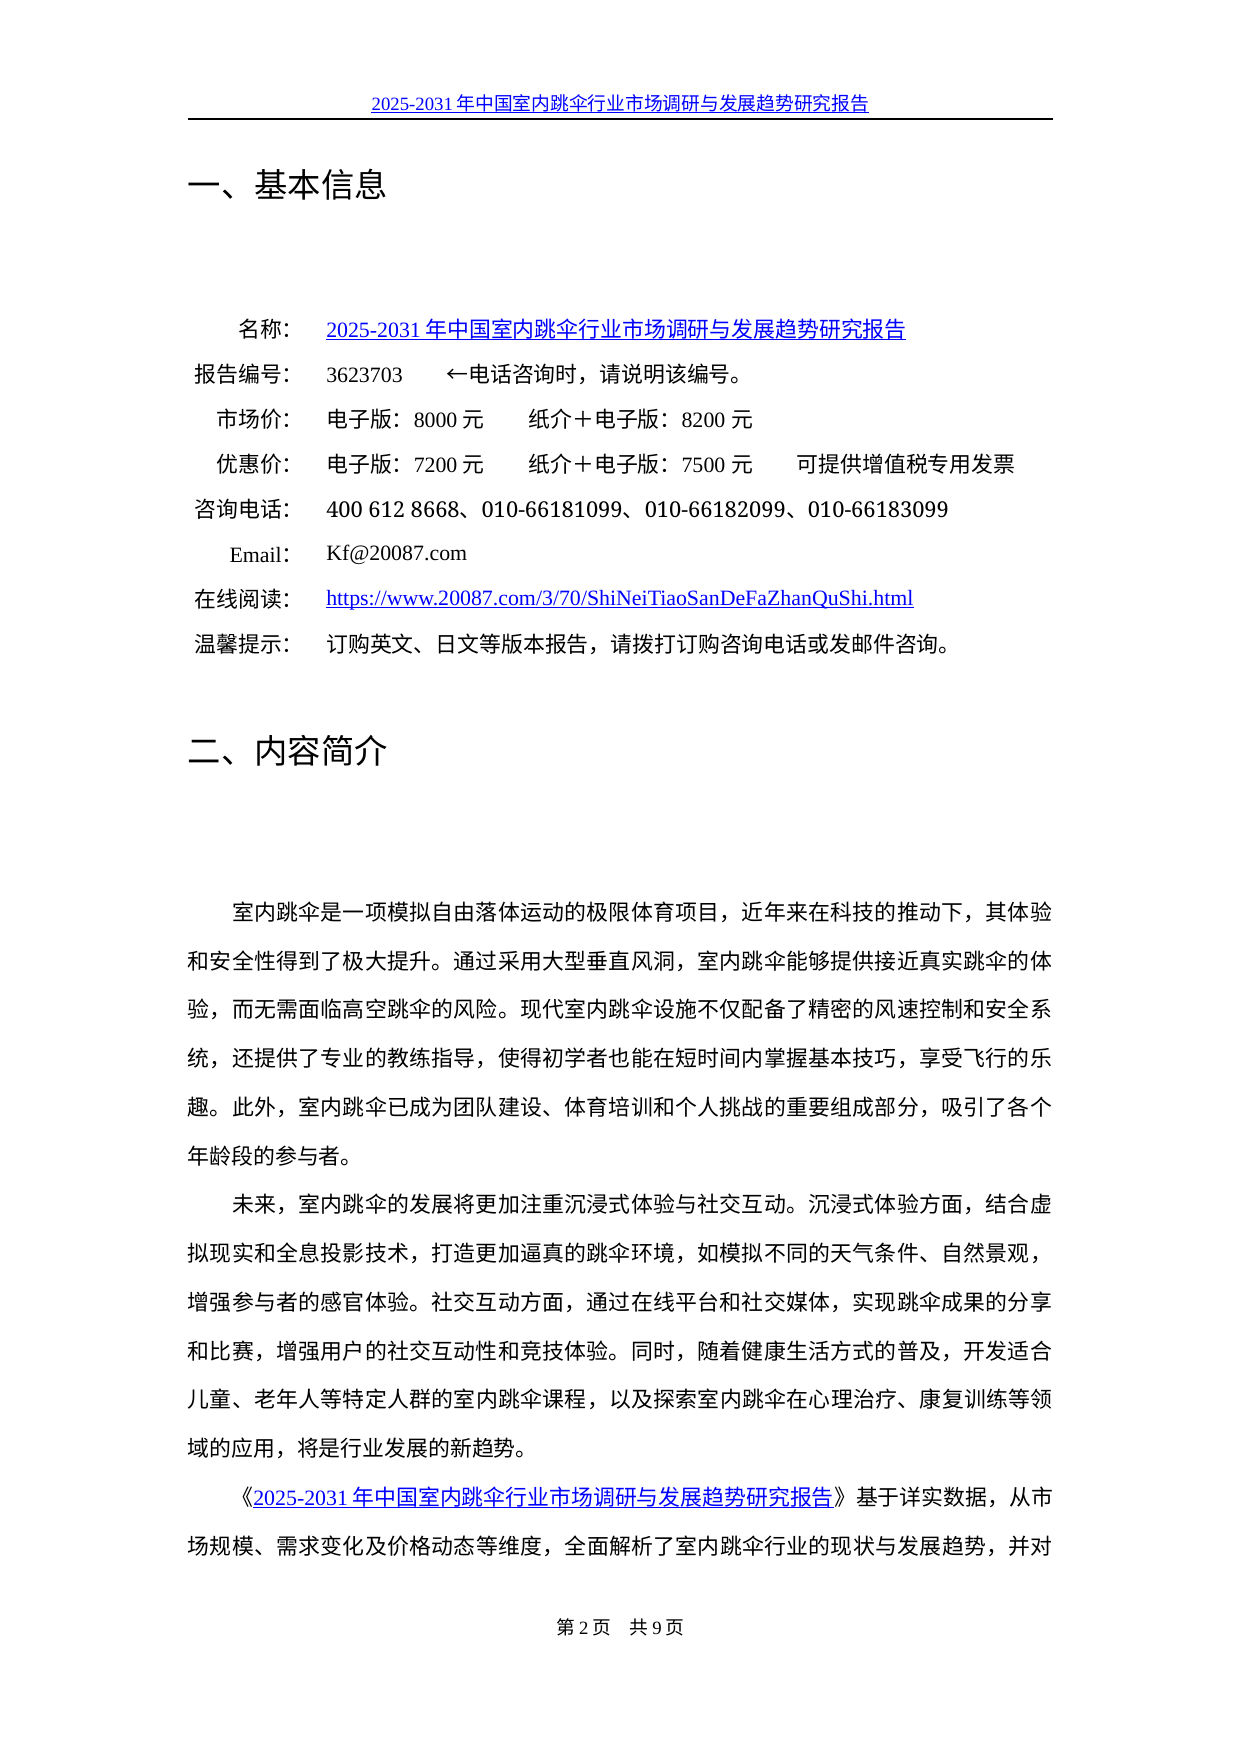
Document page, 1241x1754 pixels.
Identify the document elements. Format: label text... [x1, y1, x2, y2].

table_cell 电子版：7200 元 纸介＋电子版：7500 元 可提供增值税专用发票 [315, 447, 1073, 492]
table_cell Email： [167, 537, 315, 582]
table_header 名称： [167, 312, 315, 357]
title 一、基本信息 [187, 150, 1053, 215]
table_cell 市场价： [167, 402, 315, 447]
table_cell 咨询电话： [167, 492, 315, 537]
table_cell 报告编号： [167, 357, 315, 402]
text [187, 894, 1053, 1561]
table_cell 温馨提示： [167, 627, 315, 672]
table_cell Kf@20087.com [315, 537, 1073, 582]
title 二、内容简介 [187, 717, 1053, 782]
table_cell 订购英文、日文等版本报告，请拨打订购咨询电话或发邮件咨询。 [315, 627, 1073, 672]
table_cell 3623703 ←电话咨询时，请说明该编号。 [315, 357, 1073, 402]
table_header 2025-2031年中国室内跳伞行业市场调研与发展趋势研究报告 [315, 312, 1073, 357]
table_cell 优惠价： [167, 447, 315, 492]
table_cell [315, 582, 1073, 627]
table_cell 在线阅读： [167, 582, 315, 627]
table_cell 电子版：8000 元 纸介＋电子版：8200 元 [315, 402, 1073, 447]
table_cell 400 612 8668、010-66181099、010-66182099、010-66183099 [315, 492, 1073, 537]
